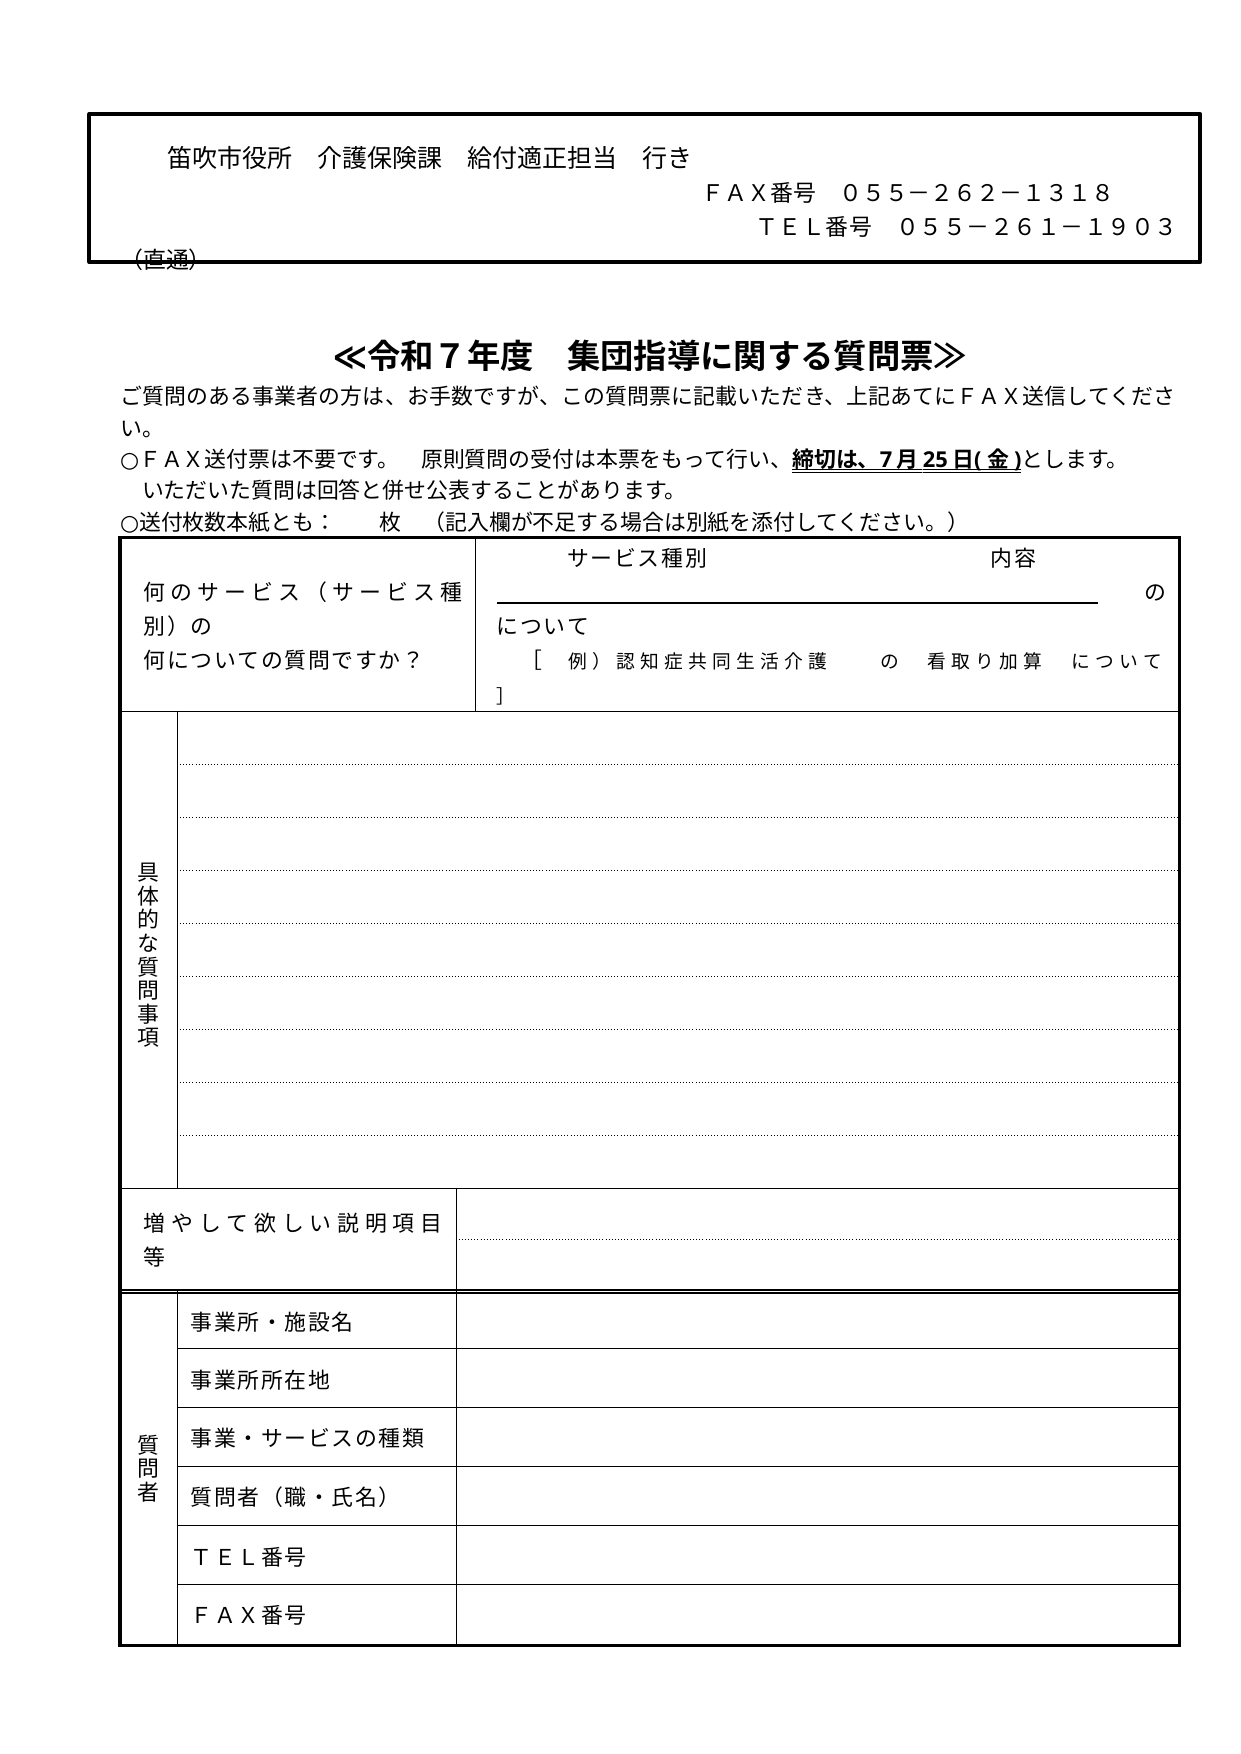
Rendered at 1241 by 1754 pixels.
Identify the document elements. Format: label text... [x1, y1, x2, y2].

text 笛吹市役所 介護保険課 給付適正担当 行き [120, 139, 1179, 175]
table_cell 質問者（職・氏名） [178, 1467, 456, 1525]
table_cell [457, 1408, 1178, 1466]
table_cell 事業・サービスの種類 [178, 1408, 456, 1466]
text いただいた質問は回答と併せ公表することがあります。 [120, 474, 1179, 505]
text ご質問のある事業者の方は、お手数ですが、この質問票に記載いただき、上記あてにＦＡＸ送信してください。 [120, 379, 1179, 442]
table_cell [178, 870, 1178, 923]
table_cell ＴＥＬ番号 [178, 1526, 456, 1584]
table_cell 具体的な質問事項 [122, 712, 177, 1188]
text ≪令和７年度 集団指導に関する質問票≫ [120, 327, 1179, 379]
table_header サービス種別 内容 の について ［ 例）認知症共同生活介護 の 看取り加算 について ］ [476, 539, 1178, 711]
table_cell [178, 1135, 1178, 1188]
table_cell [178, 1082, 1178, 1135]
table_cell [178, 764, 1178, 817]
text ＴＥＬ番号 ０５５－２６１－１９０３（直通） [120, 208, 1179, 260]
table_cell [178, 1029, 1178, 1082]
table_cell 質問者 [122, 1294, 177, 1643]
table_cell [457, 1294, 1178, 1348]
table_header 何のサービス（サービス種別）の 何についての質問ですか？ [122, 539, 475, 711]
text ＦＡＸ番号 ０５５－２６２－１３１８ [120, 175, 1179, 208]
text ○ＦＡＸ送付票は不要です。 原則質問の受付は本票をもって行い、締切は、7月25日( 金 )とします。 [120, 442, 1179, 474]
table_cell [457, 1467, 1178, 1525]
text ○送付枚数本紙とも： 枚 （記入欄が不足する場合は別紙を添付してください。） [120, 505, 1179, 536]
table_cell [457, 1585, 1178, 1643]
table_cell [457, 1349, 1178, 1407]
table_cell [178, 817, 1178, 870]
table_cell [178, 923, 1178, 976]
table_cell [178, 712, 1178, 764]
table_cell [457, 1526, 1178, 1584]
table_cell [457, 1239, 1178, 1289]
table_cell ＦＡＸ番号 [178, 1585, 456, 1643]
table_cell [178, 976, 1178, 1029]
table_cell [457, 1189, 1178, 1238]
table_cell 事業所所在地 [178, 1349, 456, 1407]
table_cell 事業所・施設名 [178, 1294, 456, 1348]
table_cell 増やして欲しい説明項目 等 [122, 1189, 456, 1289]
